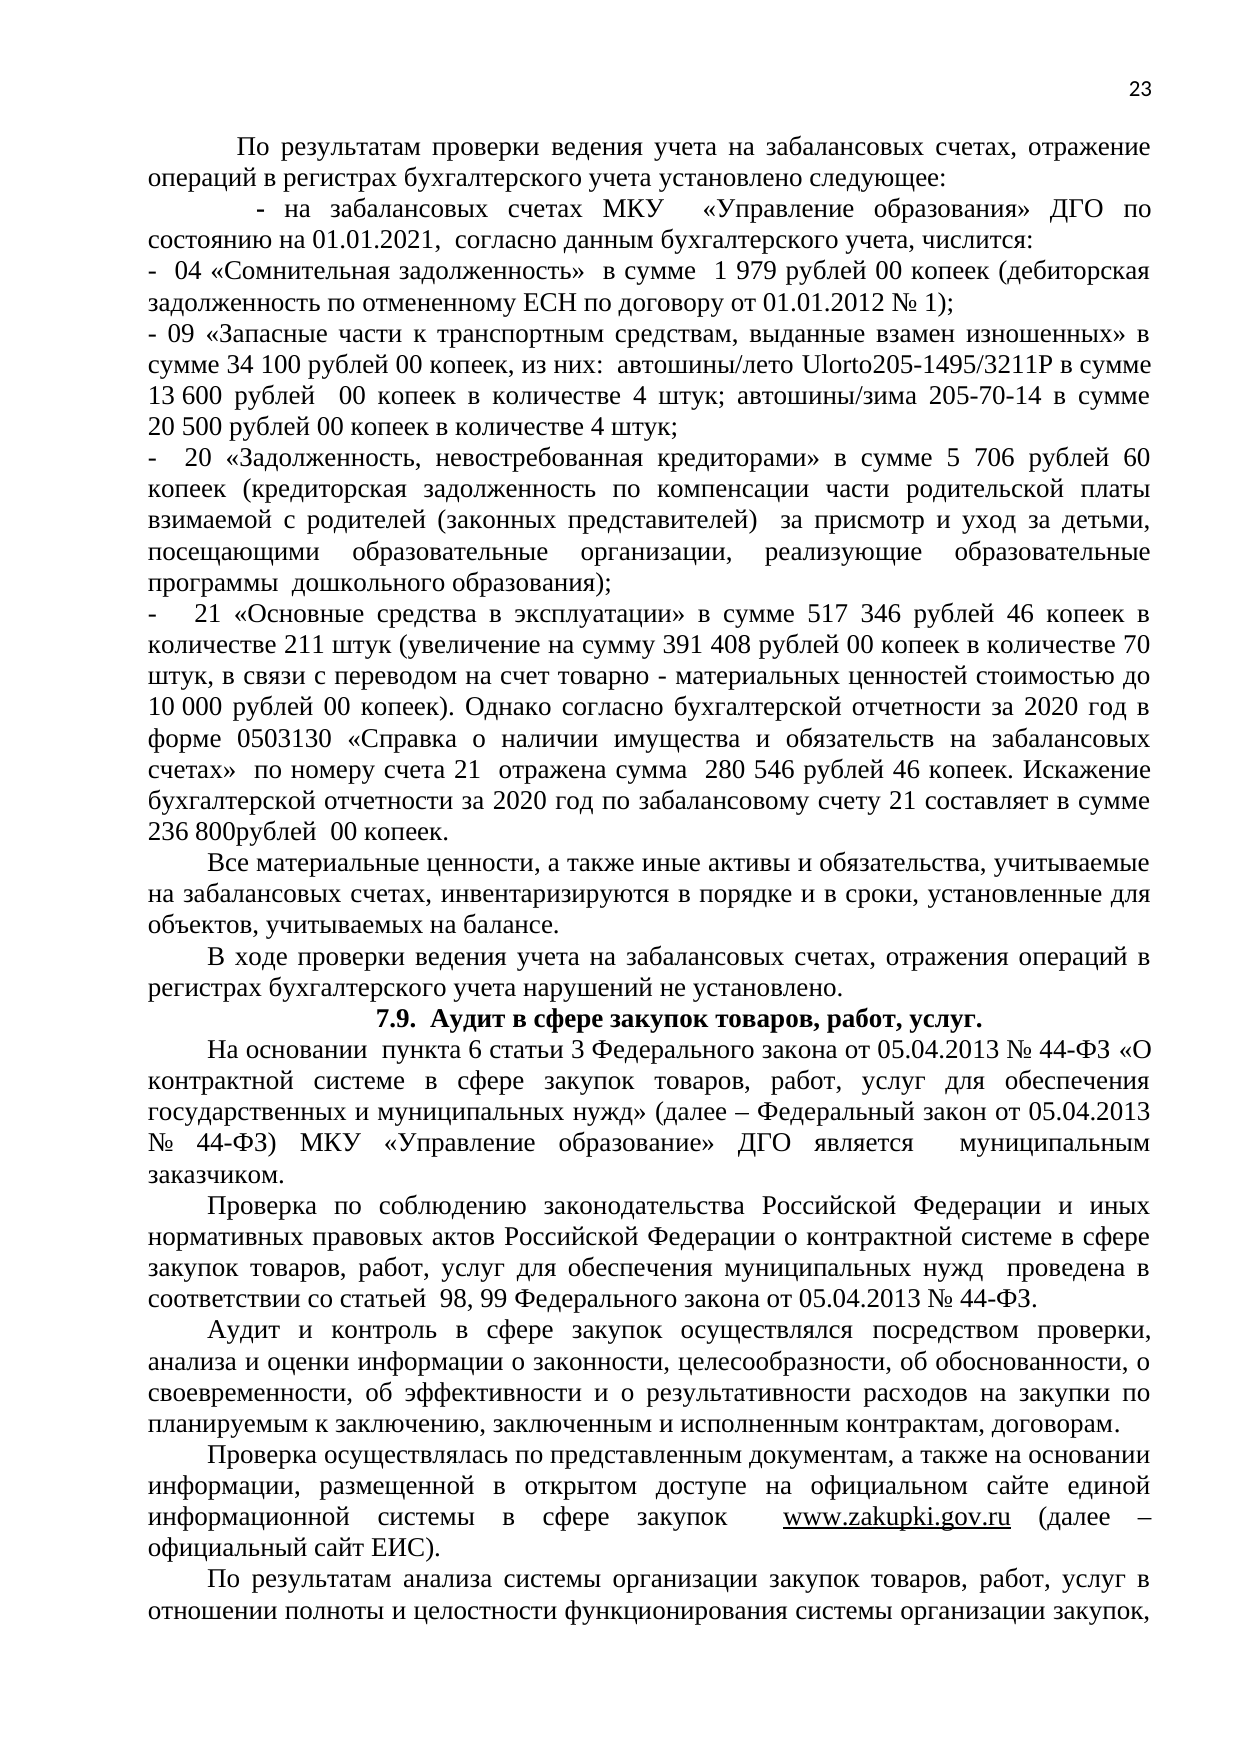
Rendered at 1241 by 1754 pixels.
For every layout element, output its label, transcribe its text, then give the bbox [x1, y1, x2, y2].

text На основании пункта 6 статьи 3 Федерального закона от 05.04.2013 № 44-ФЗ «О контрактной системе в сфере закупок товаров, работ, услуг для обеспечения государственных и муниципальных нужд» (далее – Федеральный закон от 05.04.2013 № 44-ФЗ) МКУ «Управление образование» ДГО является муниципальным заказчиком. [148, 1033, 1152, 1189]
text - 20 «Задолженность, невостребованная кредиторами» в сумме 5 706 рублей 60 копеек (кредиторская задолженность по компенсации части родительской платы взимаемой с родителей (законных представителей) за присмотр и уход за детьми, посещающими образовательные организации, реализующие образовательные программы дошкольного образования); [148, 441, 1152, 597]
text - на забалансовых счетах МКУ «Управление образования» ДГО по состоянию на 01.01.2021, согласно данным бухгалтерского учета, числится: [148, 192, 1152, 254]
text - 09 «Запасные части к транспортным средствам, выданные взамен изношенных» в сумме 34 100 рублей 00 копеек, из них: автошины/лето Ulorto205-1495/3211P в сумме 13 600 рублей 00 копеек в количестве 4 штук; автошины/зима 205-70-14 в сумме 20 500 рублей 00 копеек в количестве 4 штук; [148, 317, 1152, 441]
text Проверка осуществлялась по представленным документам, а также на основании информации, размещенной в открытом доступе на официальном сайте единой информационной системы в сфере закупок www.zakupki.gov.ru (далее – официальный сайт ЕИС). [148, 1438, 1152, 1563]
text - 04 «Сомнительная задолженность» в сумме 1 979 рублей 00 копеек (дебиторская задолженность по отмененному ЕСН по договору от 01.01.2012 № 1); [148, 254, 1152, 317]
text По результатам проверки ведения учета на забалансовых счетах, отражение операций в регистрах бухгалтерского учета установлено следующее: [148, 130, 1152, 192]
text В ходе проверки ведения учета на забалансовых счетах, отражения операций в регистрах бухгалтерского учета нарушений не установлено. [148, 940, 1152, 1002]
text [148, 1563, 1152, 1625]
text Проверка по соблюдению законодательства Российской Федерации и иных нормативных правовых актов Российской Федерации о контрактной системе в сфере закупок товаров, работ, услуг для обеспечения муниципальных нужд проведена в соответствии со статьей 98, 99 Федерального закона от 05.04.2013 № 44-ФЗ. [148, 1189, 1152, 1313]
text - 21 «Основные средства в эксплуатации» в сумме 517 346 рублей 46 копеек в количестве 211 штук (увеличение на сумму 391 408 рублей 00 копеек в количестве 70 штук, в связи с переводом на счет товарно - материальных ценностей стоимостью до 10 000 рублей 00 копеек). Однако согласно бухгалтерской отчетности за 2020 год в форме 0503130 «Справка о наличии имущества и обязательств на забалансовых счетах» по номеру счета 21 отражена сумма 280 546 рублей 46 копеек. Искажение бухгалтерской отчетности за 2020 год по забалансовому счету 21 составляет в сумме 236 800рублей 00 копеек. [148, 597, 1152, 846]
text 7.9. Аудит в сфере закупок товаров, работ, услуг. [148, 1002, 1152, 1033]
text Аудит и контроль в сфере закупок осуществлялся посредством проверки, анализа и оценки информации о законности, целесообразности, об обоснованности, о своевременности, об эффективности и о результативности расходов на закупки по планируемым к заключению, заключенным и исполненным контрактам, договорам. [148, 1313, 1152, 1438]
text Все материальные ценности, а также иные активы и обязательства, учитываемые на забалансовых счетах, инвентаризируются в порядке и в сроки, установленные для объектов, учитываемых на балансе. [148, 846, 1152, 940]
